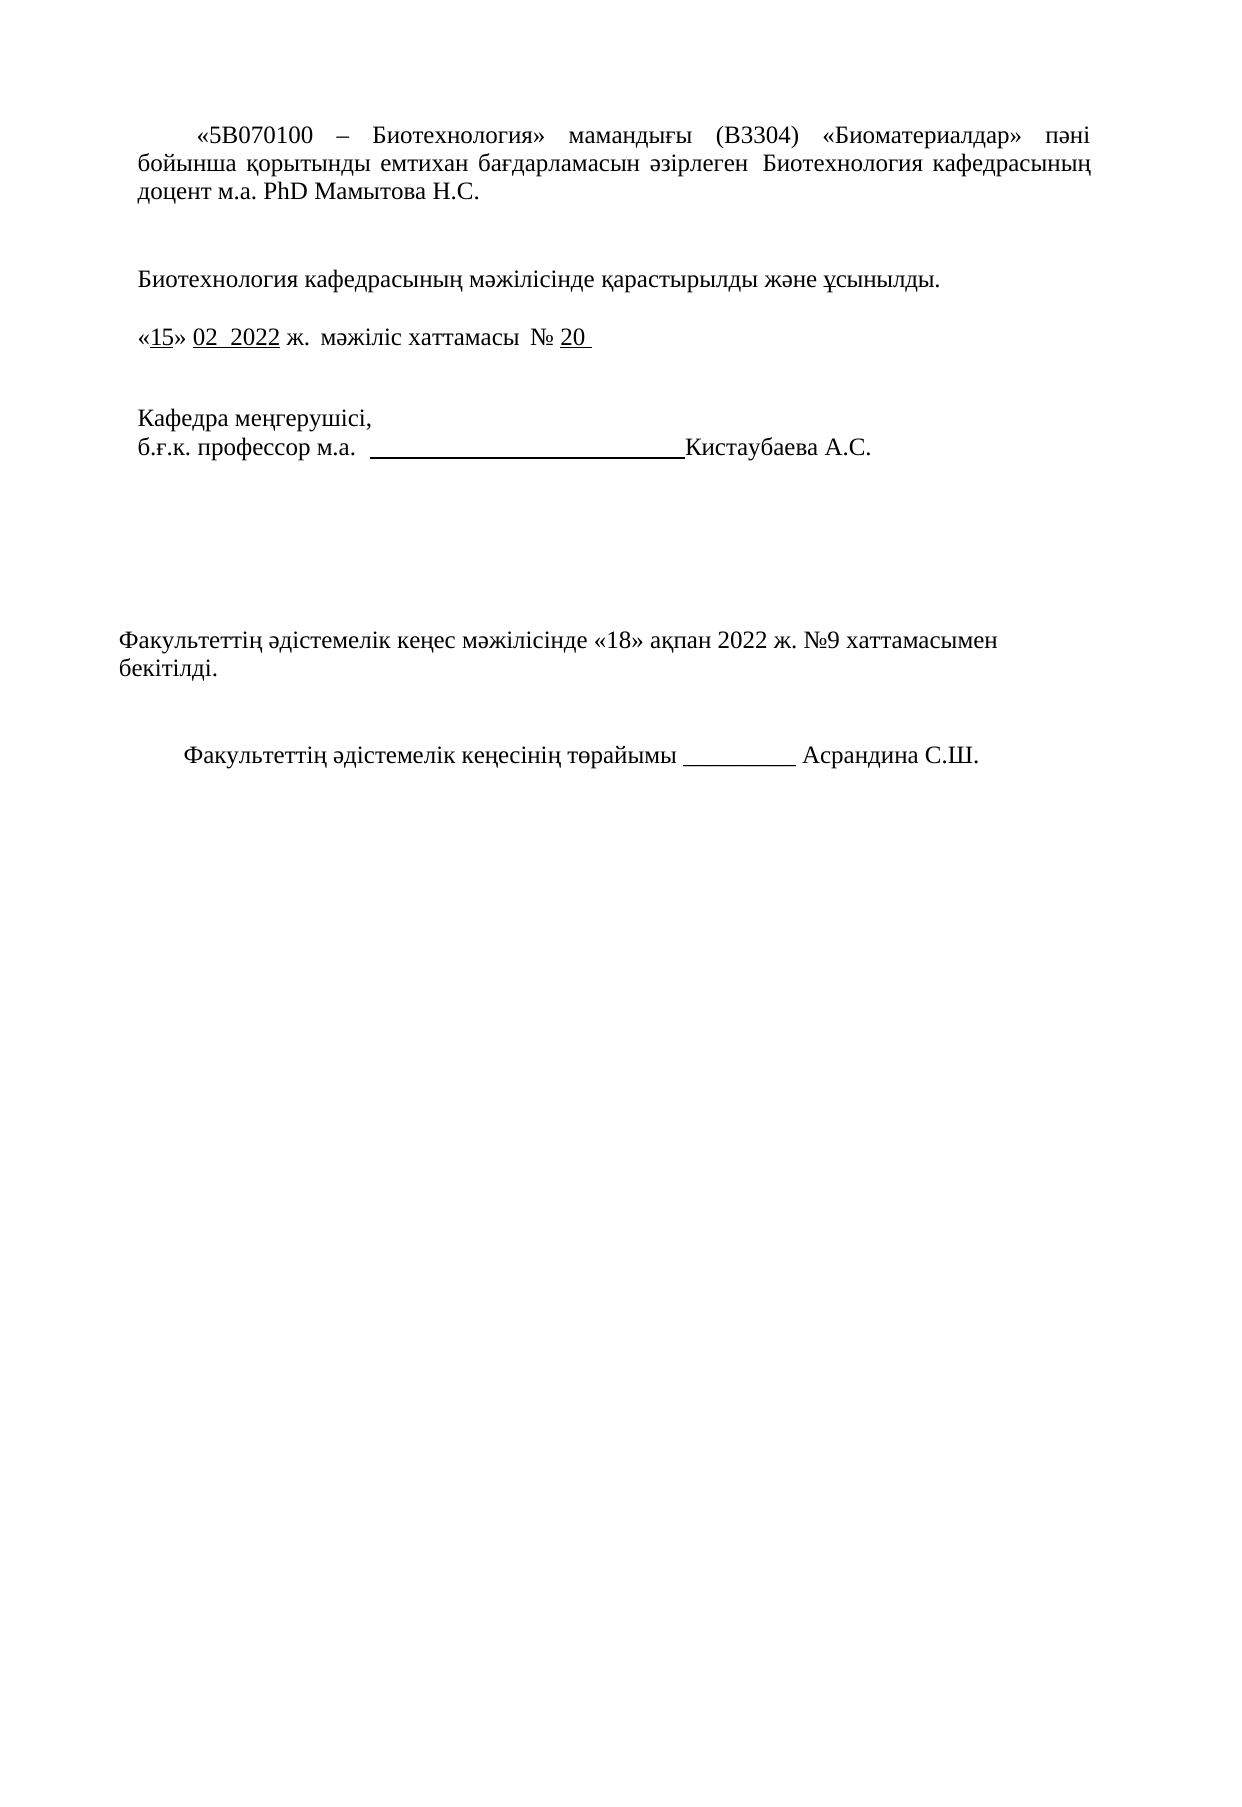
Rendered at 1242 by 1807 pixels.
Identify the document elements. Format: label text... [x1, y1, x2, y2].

text Факультеттің әдістемелік кеңес мәжілісінде «18» ақпан 2022 ж. №9 хаттамасымен бекітілді. [119, 625, 1133, 682]
text Факультеттің әдістемелік кеңесінің төрайымы _________ Асрандина С.Ш. [108, 740, 1133, 769]
text Кафедра меңгерушісі, [137, 403, 909, 432]
text «5В070100 – Биотехнология» мамандығы (B3304) «Биоматериалдар» пәні бойынша қорытынды емтихан бағдарламасын әзірлеген Биотехнология кафедрасының доцент м.а. PhD Мамытова Н.С. [137, 121, 1091, 205]
text «15» 02 2022 ж. мәжіліс хаттамасы № 20 [137, 322, 909, 350]
text Биотехнология кафедрасының мәжілісінде қарастырылды және ұсынылды. [137, 264, 1133, 293]
text б.ғ.к. профессор м.а. Кистаубаева А.С. [137, 432, 909, 461]
